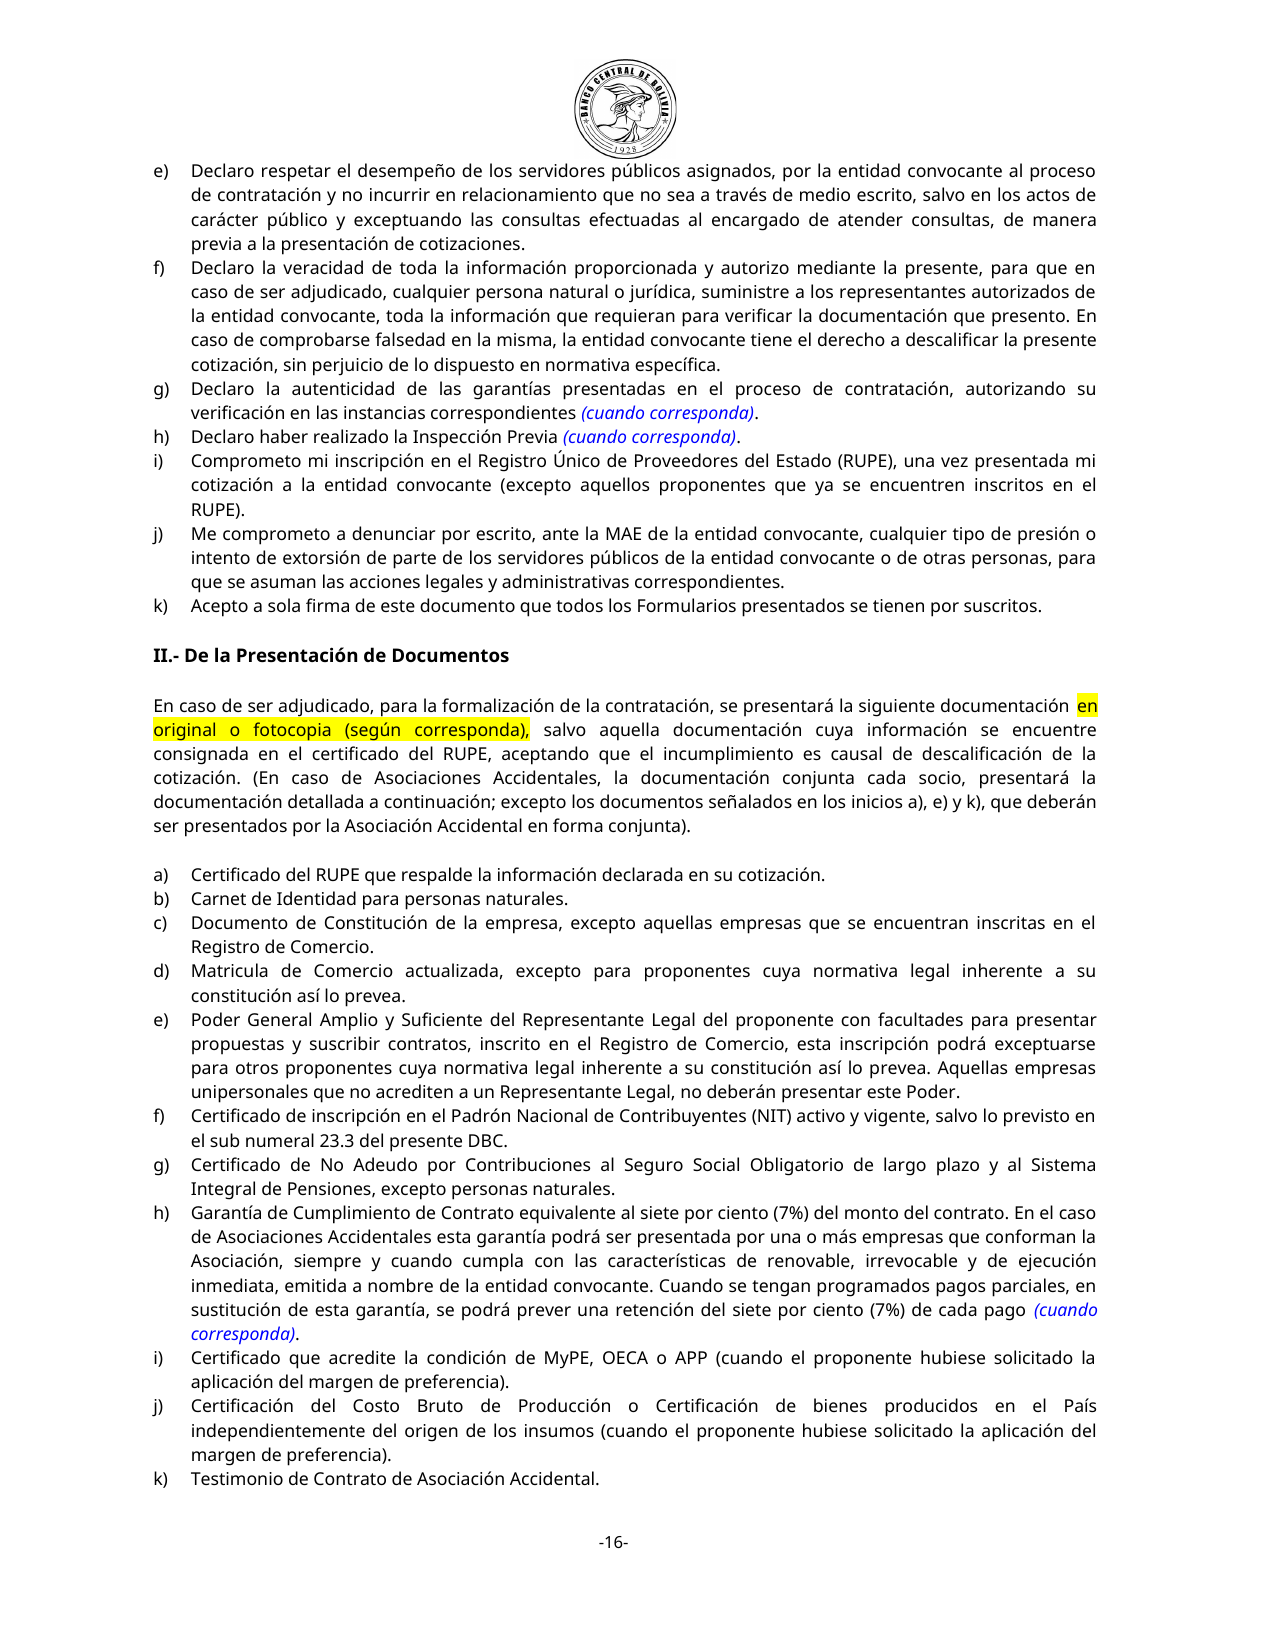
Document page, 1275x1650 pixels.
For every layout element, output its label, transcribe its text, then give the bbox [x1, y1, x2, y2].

list Declaro respetar el desempeño de los servidores públicos asignados, por la entidad convocante al proceso de contratación y no incurrir en relacionamiento que no sea a través de medio escrito, salvo en los actos de carácter público y exceptuando las consultas efectuadas al encargado de atender consultas, de manera previa a la presentación de cotizaciones. [153, 159, 1098, 255]
list Declaro la veracidad de toda la información proporcionada y autorizo mediante la presente, para que en caso de ser adjudicado, cualquier persona natural o jurídica, suministre a los representantes autorizados de la entidad convocante, toda la información que requieran para verificar la documentación que presento. En caso de comprobarse falsedad en la misma, la entidad convocante tiene el derecho a descalificar la presente cotización, sin perjuicio de lo dispuesto en normativa específica. [153, 255, 1098, 376]
list Declaro la autenticidad de las garantías presentadas en el proceso de contratación, autorizando su verificación en las instancias correspondientes (cuando corresponda). [153, 376, 1098, 424]
text II.- De la Presentación de Documentos [153, 642, 1098, 668]
list Matricula de Comercio actualizada, excepto para proponentes cuya normativa legal inherente a su constitución así lo prevea. [153, 959, 1098, 1007]
list Comprometo mi inscripción en el Registro Único de Proveedores del Estado (RUPE), una vez presentada mi cotización a la entidad convocante (excepto aquellos proponentes que ya se encuentren inscritos en el RUPE). [153, 449, 1098, 521]
list Declaro haber realizado la Inspección Previa (cuando corresponda). [153, 424, 1098, 449]
picture [574, 59, 677, 159]
list Certificado del RUPE que respalde la información declarada en su cotización. [153, 862, 1098, 886]
list Certificado que acredite la condición de MyPE, OECA o APP (cuando el proponente hubiese solicitado la aplicación del margen de preferencia). [153, 1346, 1098, 1394]
list Garantía de Cumplimiento de Contrato equivalente al siete por ciento (7%) del monto del contrato. En el caso de Asociaciones Accidentales esta garantía podrá ser presentada por una o más empresas que conforman la Asociación, siempre y cuando cumpla con las características de renovable, irrevocable y de ejecución inmediata, emitida a nombre de la entidad convocante. Cuando se tengan programados pagos parciales, en sustitución de esta garantía, se podrá prever una retención del siete por ciento (7%) de cada pago (cuando corresponda). [153, 1201, 1098, 1346]
list Documento de Constitución de la empresa, excepto aquellas empresas que se encuentran inscritas en el Registro de Comercio. [153, 911, 1098, 959]
list Me comprometo a denunciar por escrito, ante la MAE de la entidad convocante, cualquier tipo de presión o intento de extorsión de parte de los servidores públicos de la entidad convocante o de otras personas, para que se asuman las acciones legales y administrativas correspondientes. [153, 521, 1098, 594]
list Certificado de inscripción en el Padrón Nacional de Contribuyentes (NIT) activo y vigente, salvo lo previsto en el sub numeral 23.3 del presente DBC. [153, 1104, 1098, 1152]
list Acepto a sola firma de este documento que todos los Formularios presentados se tienen por suscritos. [153, 594, 1098, 618]
list Poder General Amplio y Suficiente del Representante Legal del proponente con facultades para presentar propuestas y suscribir contratos, inscrito en el Registro de Comercio, esta inscripción podrá exceptuarse para otros proponentes cuya normativa legal inherente a su constitución así lo prevea. Aquellas empresas unipersonales que no acrediten a un Representante Legal, no deberán presentar este Poder. [153, 1007, 1098, 1104]
list Certificación del Costo Bruto de Producción o Certificación de bienes producidos en el País independientemente del origen de los insumos (cuando el proponente hubiese solicitado la aplicación del margen de preferencia). [153, 1394, 1098, 1466]
list Carnet de Identidad para personas naturales. [153, 886, 1098, 911]
list Testimonio de Contrato de Asociación Accidental. [153, 1466, 1098, 1491]
list Certificado de No Adeudo por Contribuciones al Seguro Social Obligatorio de largo plazo y al Sistema Integral de Pensiones, excepto personas naturales. [153, 1152, 1098, 1201]
text En caso de ser adjudicado, para la formalización de la contratación, se presentará la siguiente documentación en original o fotocopia (según corresponda), salvo aquella documentación cuya información se encuentre consignada en el certificado del RUPE, aceptando que el incumplimiento es causal de descalificación de la cotización. (En caso de Asociaciones Accidentales, la documentación conjunta cada socio, presentará la documentación detallada a continuación; excepto los documentos señalados en los inicios a), e) y k), que deberán ser presentados por la Asociación Accidental en forma conjunta). [153, 693, 1098, 838]
